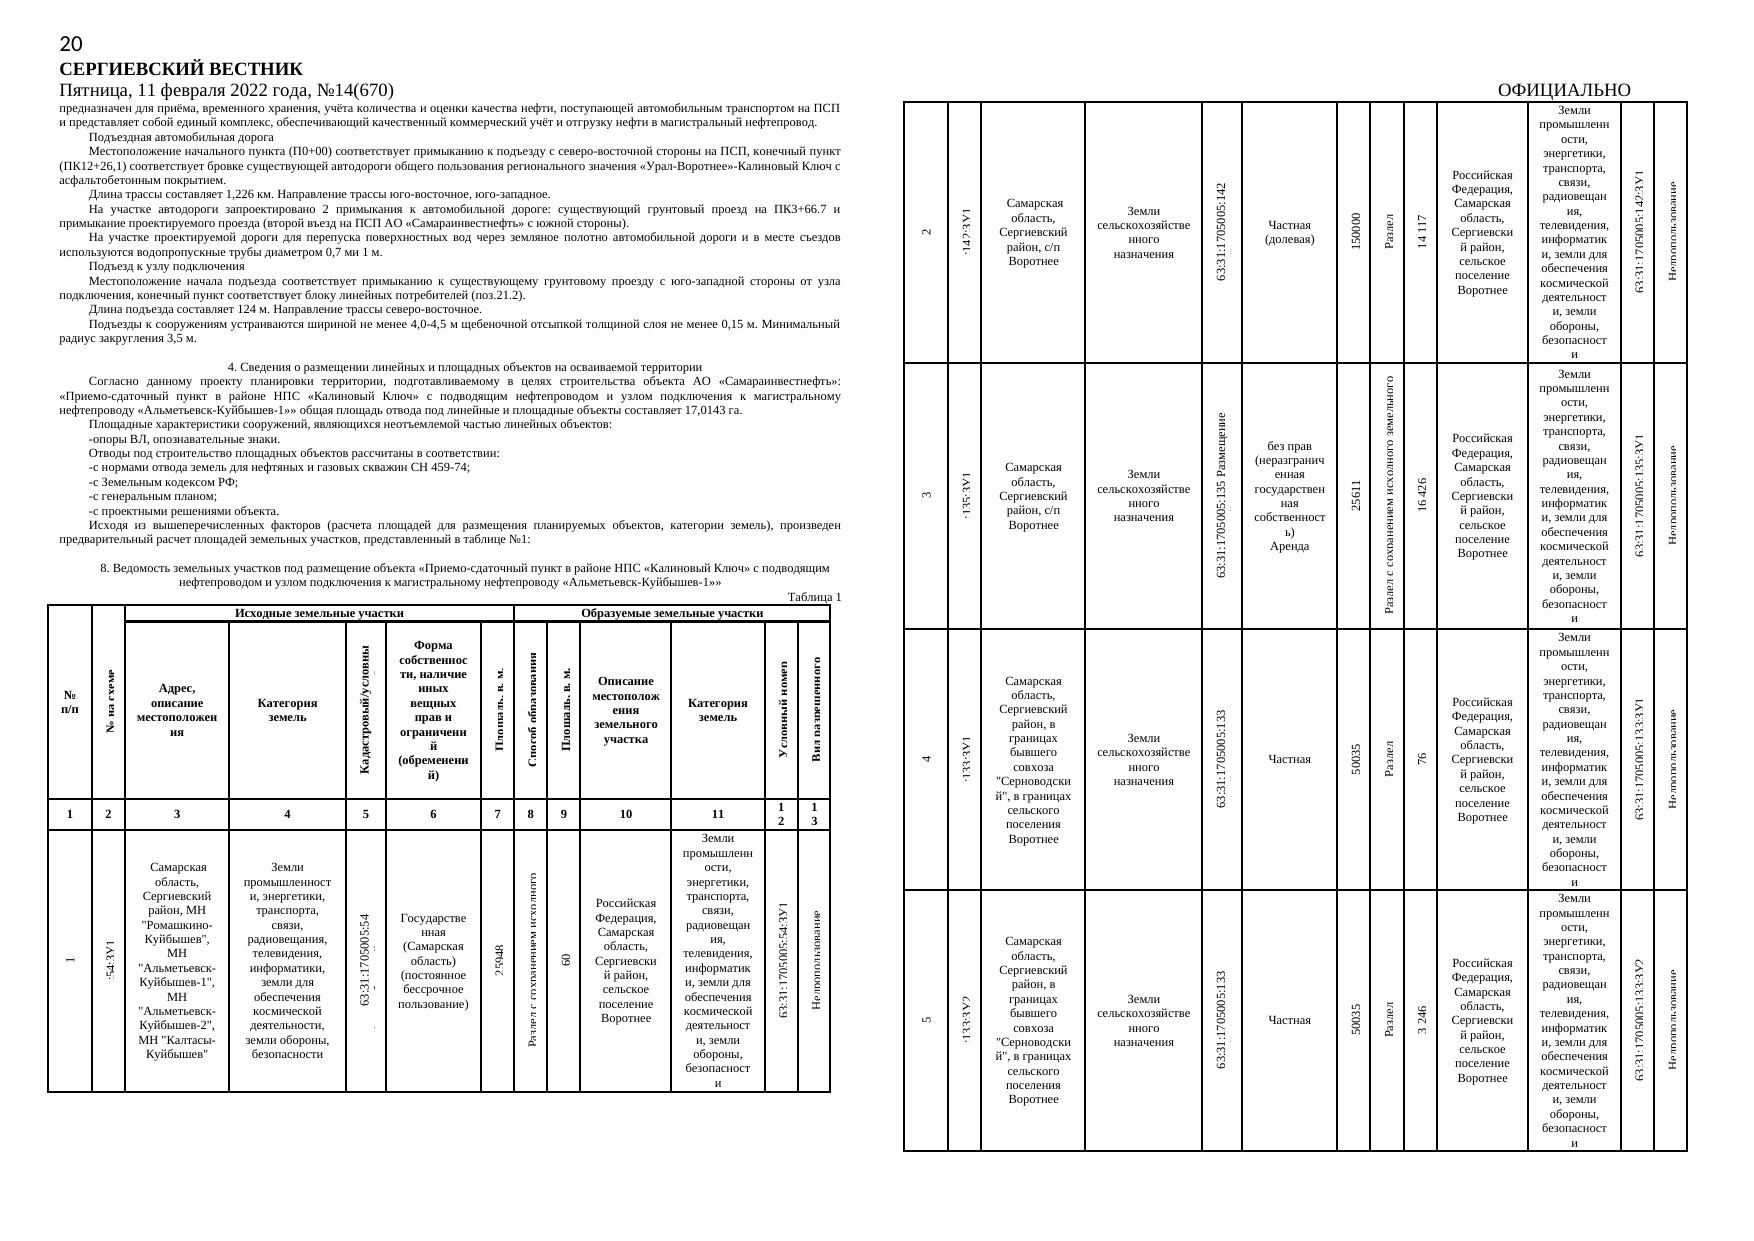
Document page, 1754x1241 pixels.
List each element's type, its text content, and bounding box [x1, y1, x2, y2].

text Местоположение начального пункта (П0+00) соответствует примыканию к подъезду с северо-восточной стороны на ПСП, конечный пункт (ПК12+26,1) соответствует бровке существующей автодороги общего пользования регионального значения «Урал-Воротнее»-Калиновый Ключ с асфальтобетонным покрытием. [59, 144, 842, 187]
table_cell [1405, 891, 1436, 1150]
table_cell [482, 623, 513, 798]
text Подъездная автомобильная дорога [59, 129, 842, 144]
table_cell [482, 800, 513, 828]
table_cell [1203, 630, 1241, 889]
text Местоположение начала подъезда соответствует примыканию к существующему грунтовому проезду с юго-западной стороны от узла подключения, конечный пункт соответствует блоку линейных потребителей (поз.21.2). [59, 273, 842, 302]
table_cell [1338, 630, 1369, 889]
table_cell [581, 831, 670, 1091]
text -с проектными решениями объекта. [59, 503, 842, 518]
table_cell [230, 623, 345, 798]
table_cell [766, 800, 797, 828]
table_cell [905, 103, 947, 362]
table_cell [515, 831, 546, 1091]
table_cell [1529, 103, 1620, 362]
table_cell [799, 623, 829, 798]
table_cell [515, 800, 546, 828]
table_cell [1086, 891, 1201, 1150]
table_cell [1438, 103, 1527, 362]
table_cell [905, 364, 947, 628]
text На участке проектируемой дороги для перепуска поверхностных вод через земляное полотно автомобильной дороги и в месте съездов используются водопропускные трубы диаметром 0,7 ми 1 м. [59, 230, 842, 259]
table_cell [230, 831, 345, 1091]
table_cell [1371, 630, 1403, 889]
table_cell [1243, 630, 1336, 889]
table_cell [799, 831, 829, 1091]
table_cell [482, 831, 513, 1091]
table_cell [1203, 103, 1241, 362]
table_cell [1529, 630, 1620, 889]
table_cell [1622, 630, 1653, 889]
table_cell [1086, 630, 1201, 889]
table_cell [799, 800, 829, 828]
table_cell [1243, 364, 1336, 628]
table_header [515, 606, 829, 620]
text Исходя из вышеперечисленных факторов (расчета площадей для размещения планируемых объектов, категории земель), произведен предварительный расчет площадей земельных участков, представленный в таблице №1: [59, 518, 842, 546]
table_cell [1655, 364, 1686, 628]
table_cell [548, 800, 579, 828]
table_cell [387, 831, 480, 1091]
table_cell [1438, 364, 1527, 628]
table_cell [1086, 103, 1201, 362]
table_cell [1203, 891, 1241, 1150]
text -опоры ВЛ, опознавательные знаки. [59, 431, 842, 446]
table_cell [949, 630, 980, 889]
text Площадные характеристики сооружений, являющихся неотъемлемой частью линейных объектов: [59, 417, 842, 431]
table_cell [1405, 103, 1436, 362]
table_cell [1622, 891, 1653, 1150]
text -с Земельным кодексом РФ; [59, 474, 842, 489]
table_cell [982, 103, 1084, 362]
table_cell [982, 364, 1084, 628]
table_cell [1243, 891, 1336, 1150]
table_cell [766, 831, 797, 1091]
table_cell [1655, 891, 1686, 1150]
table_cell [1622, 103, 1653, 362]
text Длина трассы составляет 1,226 км. Направление трассы юго-восточное, юго-западное. [59, 187, 842, 201]
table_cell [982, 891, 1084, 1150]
text 4. Сведения о размещении линейных и площадных объектов на осваиваемой территории [59, 359, 842, 374]
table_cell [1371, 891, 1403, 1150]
text Отводы под строительство площадных объектов рассчитаны в соответствии: [59, 446, 842, 460]
text Подъезд к узлу подключения [59, 259, 842, 273]
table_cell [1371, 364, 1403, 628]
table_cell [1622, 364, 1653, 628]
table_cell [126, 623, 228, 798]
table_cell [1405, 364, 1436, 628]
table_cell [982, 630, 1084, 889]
text Подъезды к сооружениям устраиваются шириной не менее 4,0-4,5 м щебеночной отсыпкой толщиной слоя не менее 0,15 м. Минимальный радиус закругления 3,5 м. [59, 316, 842, 345]
text -с нормами отвода земель для нефтяных и газовых скважин СН 459-74; [59, 460, 842, 474]
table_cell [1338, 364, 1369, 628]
text Таблица 1 [59, 589, 842, 604]
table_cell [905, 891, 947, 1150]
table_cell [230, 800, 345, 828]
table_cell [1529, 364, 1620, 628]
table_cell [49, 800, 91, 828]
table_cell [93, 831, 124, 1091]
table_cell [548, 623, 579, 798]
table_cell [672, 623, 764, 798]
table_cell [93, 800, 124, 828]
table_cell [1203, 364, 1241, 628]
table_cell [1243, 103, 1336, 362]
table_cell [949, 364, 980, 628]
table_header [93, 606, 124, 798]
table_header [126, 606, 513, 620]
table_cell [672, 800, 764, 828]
text -с генеральным планом; [59, 489, 842, 503]
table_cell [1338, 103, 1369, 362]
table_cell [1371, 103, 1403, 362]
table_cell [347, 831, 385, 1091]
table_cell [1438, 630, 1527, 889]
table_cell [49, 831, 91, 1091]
text 8. Ведомость земельных участков под размещение объекта «Приемо-сдаточный пункт в районе НПС «Калиновый Ключ» с подводящим нефтепроводом и узлом подключения к магистральному нефтепроводу «Альметьевск-Куйбышев-1»» [59, 561, 842, 589]
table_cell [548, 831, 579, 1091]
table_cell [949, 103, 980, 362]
text На участке автодороги запроектировано 2 примыкания к автомобильной дороге: существующий грунтовый проезд на ПК3+66.7 и примыкание проектируемого проезда (второй въезд на ПСП АО «Самараинвестнефть» с южной стороны). [59, 201, 842, 230]
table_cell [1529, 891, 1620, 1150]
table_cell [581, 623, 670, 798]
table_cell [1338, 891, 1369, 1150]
text Согласно данному проекту планировки территории, подготавливаемому в целях строительства объекта АО «Самараинвестнефть»: «Приемо-сдаточный пункт в районе НПС «Калиновый Ключ» с подводящим нефтепроводом и узлом подключения к магистральному нефтепроводу «Альметьевск-Куйбышев-1»» общая площадь отвода под линейные и площадные объекты составляет 17,0143 га. [59, 374, 842, 417]
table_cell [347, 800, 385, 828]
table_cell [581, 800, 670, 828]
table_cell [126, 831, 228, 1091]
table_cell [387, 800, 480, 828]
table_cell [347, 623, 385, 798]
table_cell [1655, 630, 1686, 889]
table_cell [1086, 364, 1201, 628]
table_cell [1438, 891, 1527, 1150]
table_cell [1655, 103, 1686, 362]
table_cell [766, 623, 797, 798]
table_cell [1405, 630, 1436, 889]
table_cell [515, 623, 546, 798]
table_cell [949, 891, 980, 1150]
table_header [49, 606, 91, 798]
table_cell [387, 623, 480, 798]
text Длина подъезда составляет 124 м. Направление трассы северо-восточное. [59, 302, 842, 316]
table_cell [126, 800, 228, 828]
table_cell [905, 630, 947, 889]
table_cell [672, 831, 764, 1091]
